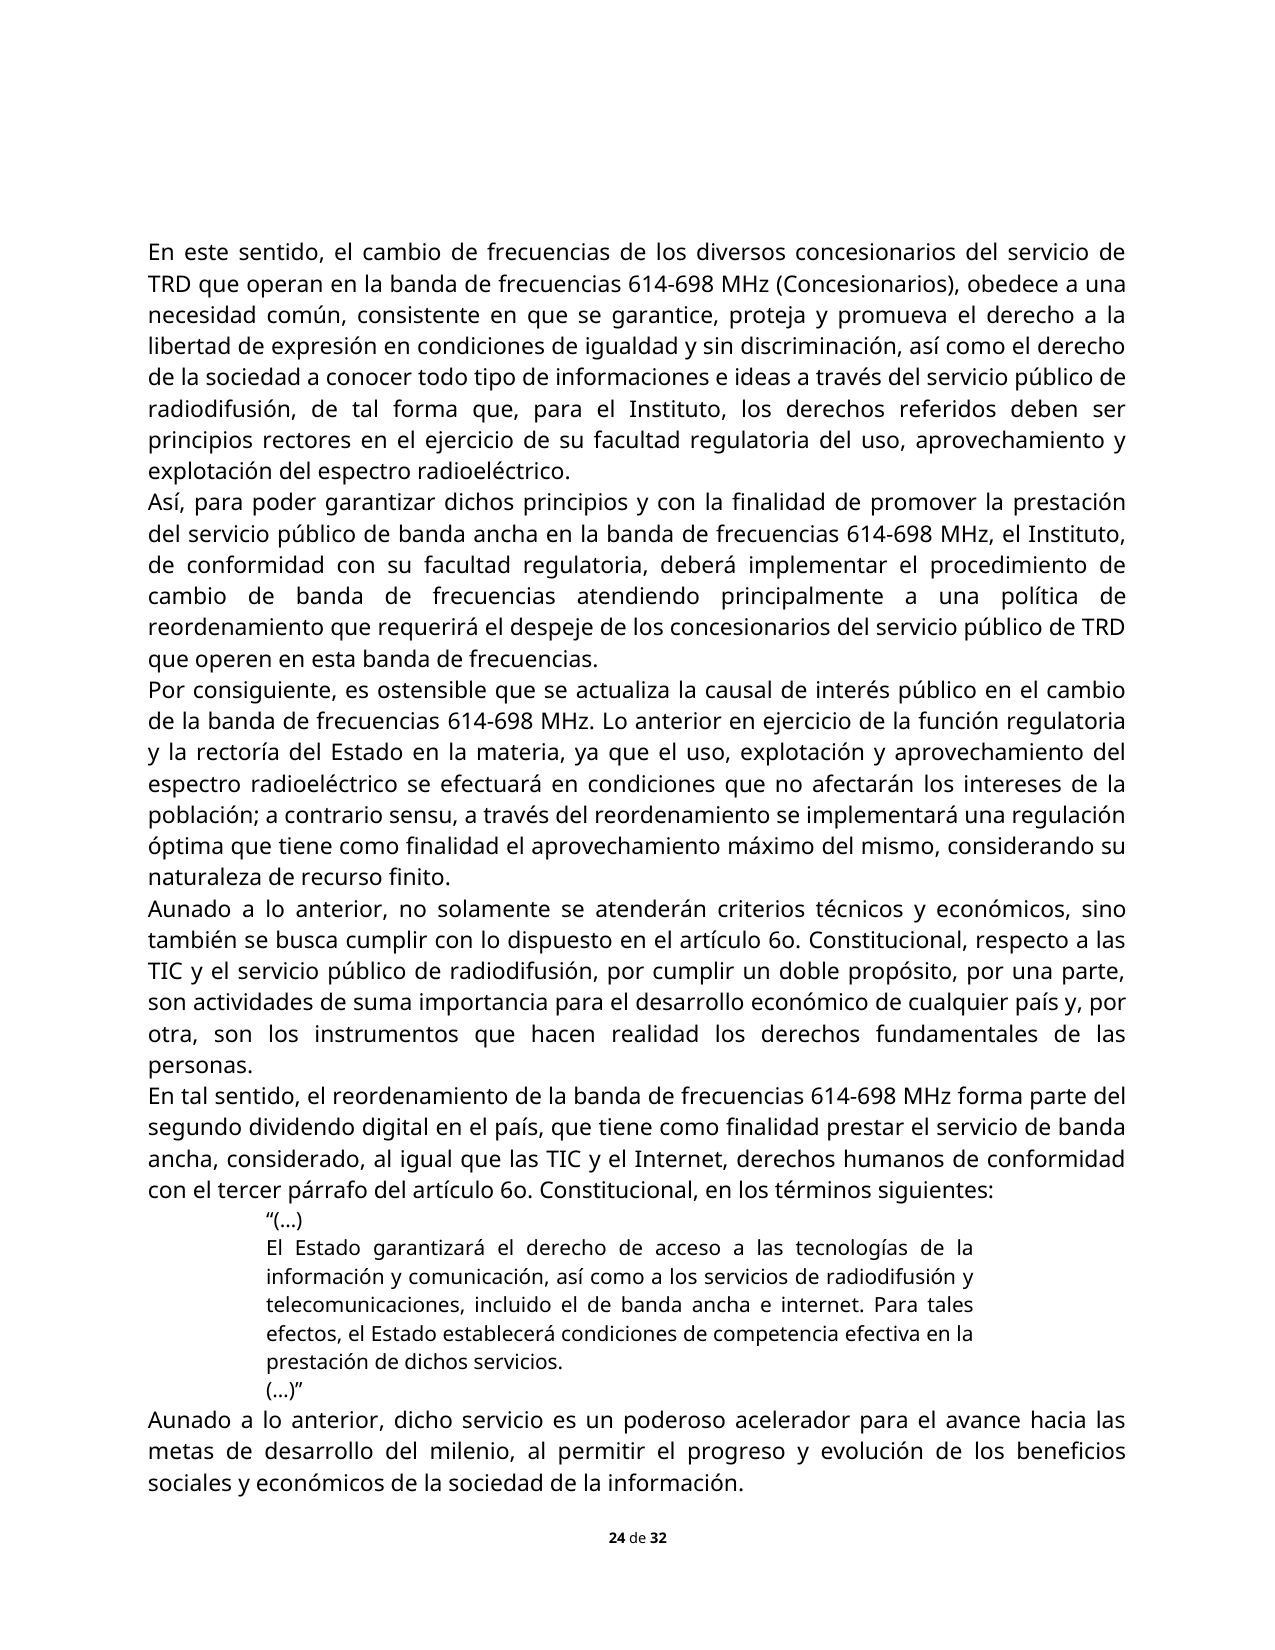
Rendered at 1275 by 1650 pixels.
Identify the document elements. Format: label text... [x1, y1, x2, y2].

text En este sentido, el cambio de frecuencias de los diversos concesionarios del servicio de TRD que operan en la banda de frecuencias 614-698 MHz (Concesionarios), obedece a una necesidad común, consistente en que se garantice, proteja y promueva el derecho a la libertad de expresión en condiciones de igualdad y sin discriminación, así como el derecho de la sociedad a conocer todo tipo de informaciones e ideas a través del servicio público de radiodifusión, de tal forma que, para el Instituto, los derechos referidos deben ser principios rectores en el ejercicio de su facultad regulatoria del uso, aprovechamiento y explotación del espectro radioeléctrico. [148, 236, 1127, 486]
text Aunado a lo anterior, no solamente se atenderán criterios técnicos y económicos, sino también se busca cumplir con lo dispuesto en el artículo 6o. Constitucional, respecto a las TIC y el servicio público de radiodifusión, por cumplir un doble propósito, por una parte, son actividades de suma importancia para el desarrollo económico de cualquier país y, por otra, son los instrumentos que hacen realidad los derechos fundamentales de las personas. [148, 892, 1127, 1080]
text (…)” [266, 1376, 974, 1404]
text Así, para poder garantizar dichos principios y con la finalidad de promover la prestación del servicio público de banda ancha en la banda de frecuencias 614-698 MHz, el Instituto, de conformidad con su facultad regulatoria, deberá implementar el procedimiento de cambio de banda de frecuencias atendiendo principalmente a una política de reordenamiento que requerirá el despeje de los concesionarios del servicio público de TRD que operen en esta banda de frecuencias. [148, 486, 1127, 674]
text “(…) [266, 1205, 974, 1233]
text En tal sentido, el reordenamiento de la banda de frecuencias 614-698 MHz forma parte del segundo dividendo digital en el país, que tiene como finalidad prestar el servicio de banda ancha, considerado, al igual que las TIC y el Internet, derechos humanos de conformidad con el tercer párrafo del artículo 6o. Constitucional, en los términos siguientes: [148, 1080, 1127, 1205]
text El Estado garantizará el derecho de acceso a las tecnologías de la información y comunicación, así como a los servicios de radiodifusión y telecomunicaciones, incluido el de banda ancha e internet. Para tales efectos, el Estado establecerá condiciones de competencia efectiva en la prestación de dichos servicios. [266, 1233, 974, 1376]
text Aunado a lo anterior, dicho servicio es un poderoso acelerador para el avance hacia las metas de desarrollo del milenio, al permitir el progreso y evolución de los beneficios sociales y económicos de la sociedad de la información. [148, 1404, 1127, 1498]
text Por consiguiente, es ostensible que se actualiza la causal de interés público en el cambio de la banda de frecuencias 614-698 MHz. Lo anterior en ejercicio de la función regulatoria y la rectoría del Estado en la materia, ya que el uso, explotación y aprovechamiento del espectro radioeléctrico se efectuará en condiciones que no afectarán los intereses de la población; a contrario sensu, a través del reordenamiento se implementará una regulación óptima que tiene como finalidad el aprovechamiento máximo del mismo, considerando su naturaleza de recurso finito. [148, 674, 1127, 892]
